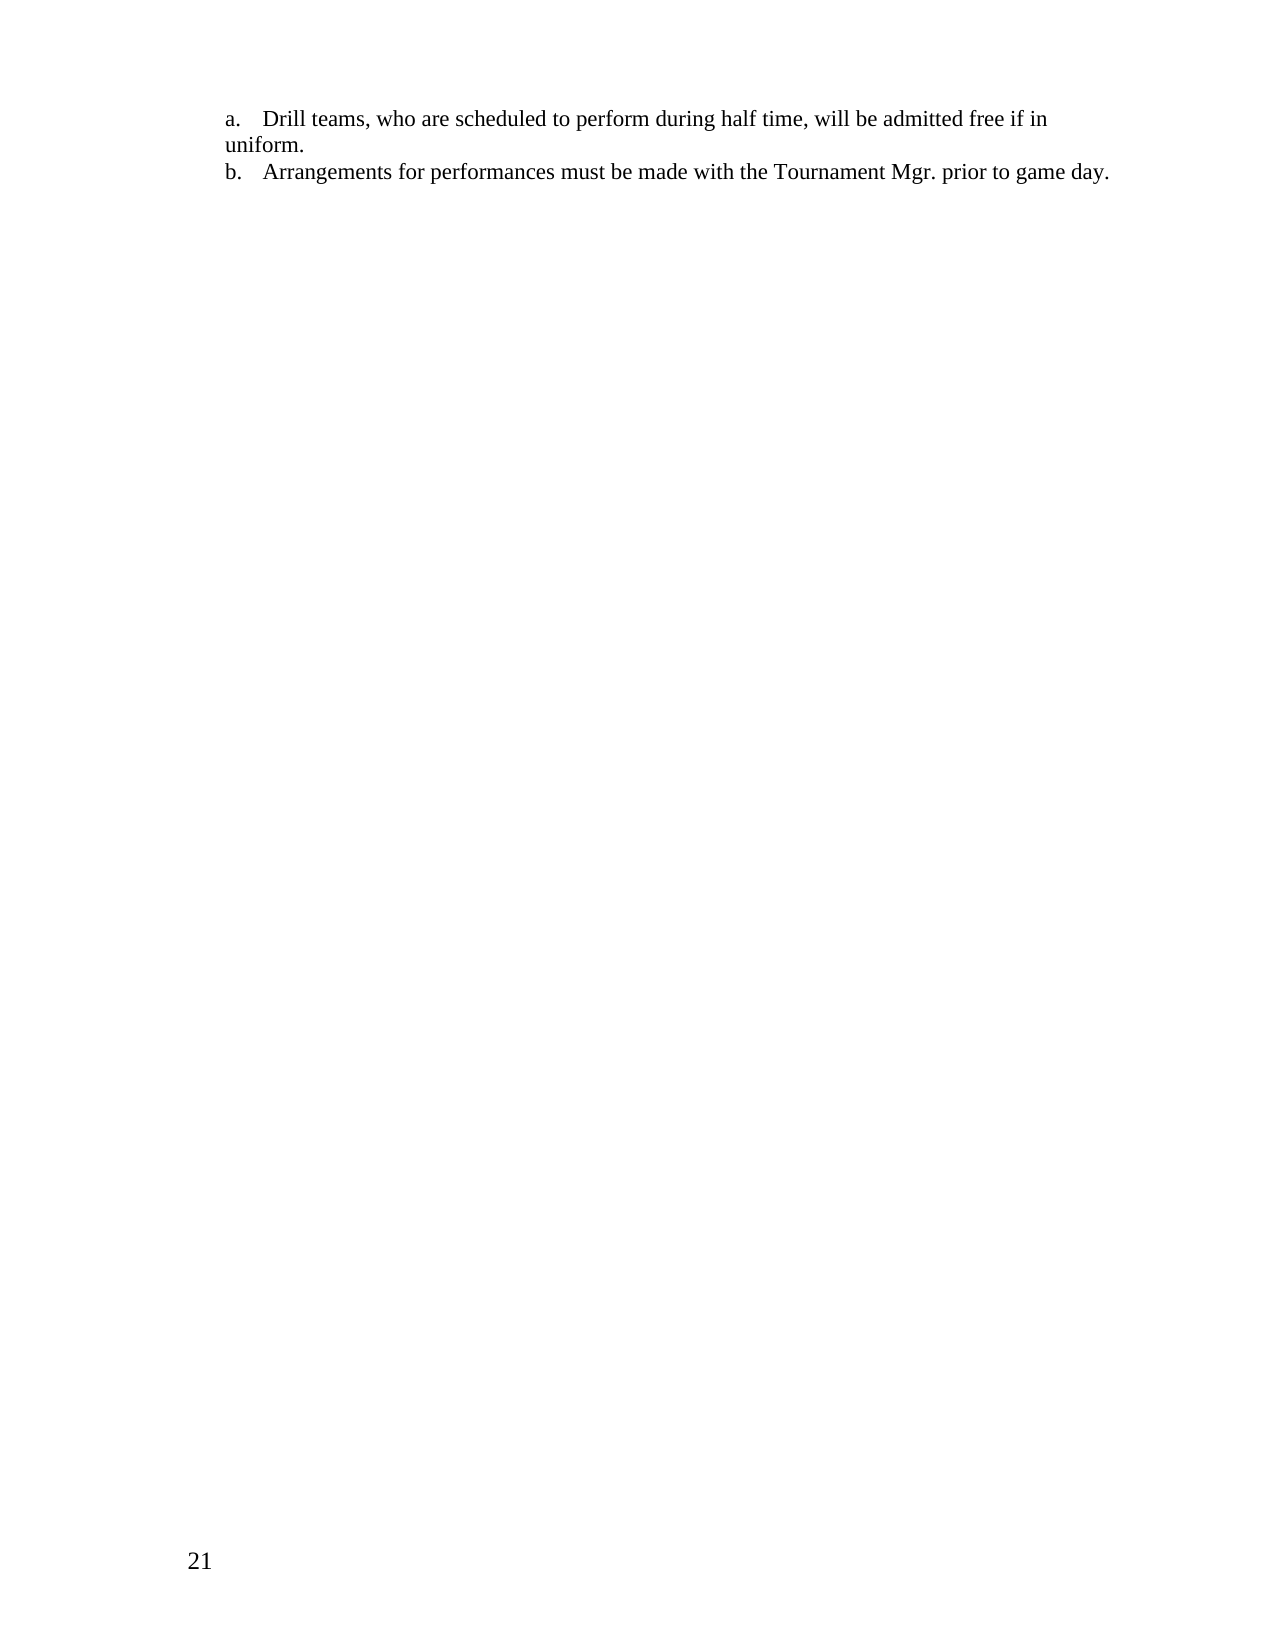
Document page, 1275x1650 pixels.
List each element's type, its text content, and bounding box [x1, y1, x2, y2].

text a. Drill teams, who are scheduled to perform during half time, will be admitted free if in uniform. [187, 105, 1125, 158]
text b. Arrangements for performances must be made with the Tournament Mgr. prior to game day. [187, 158, 1125, 184]
